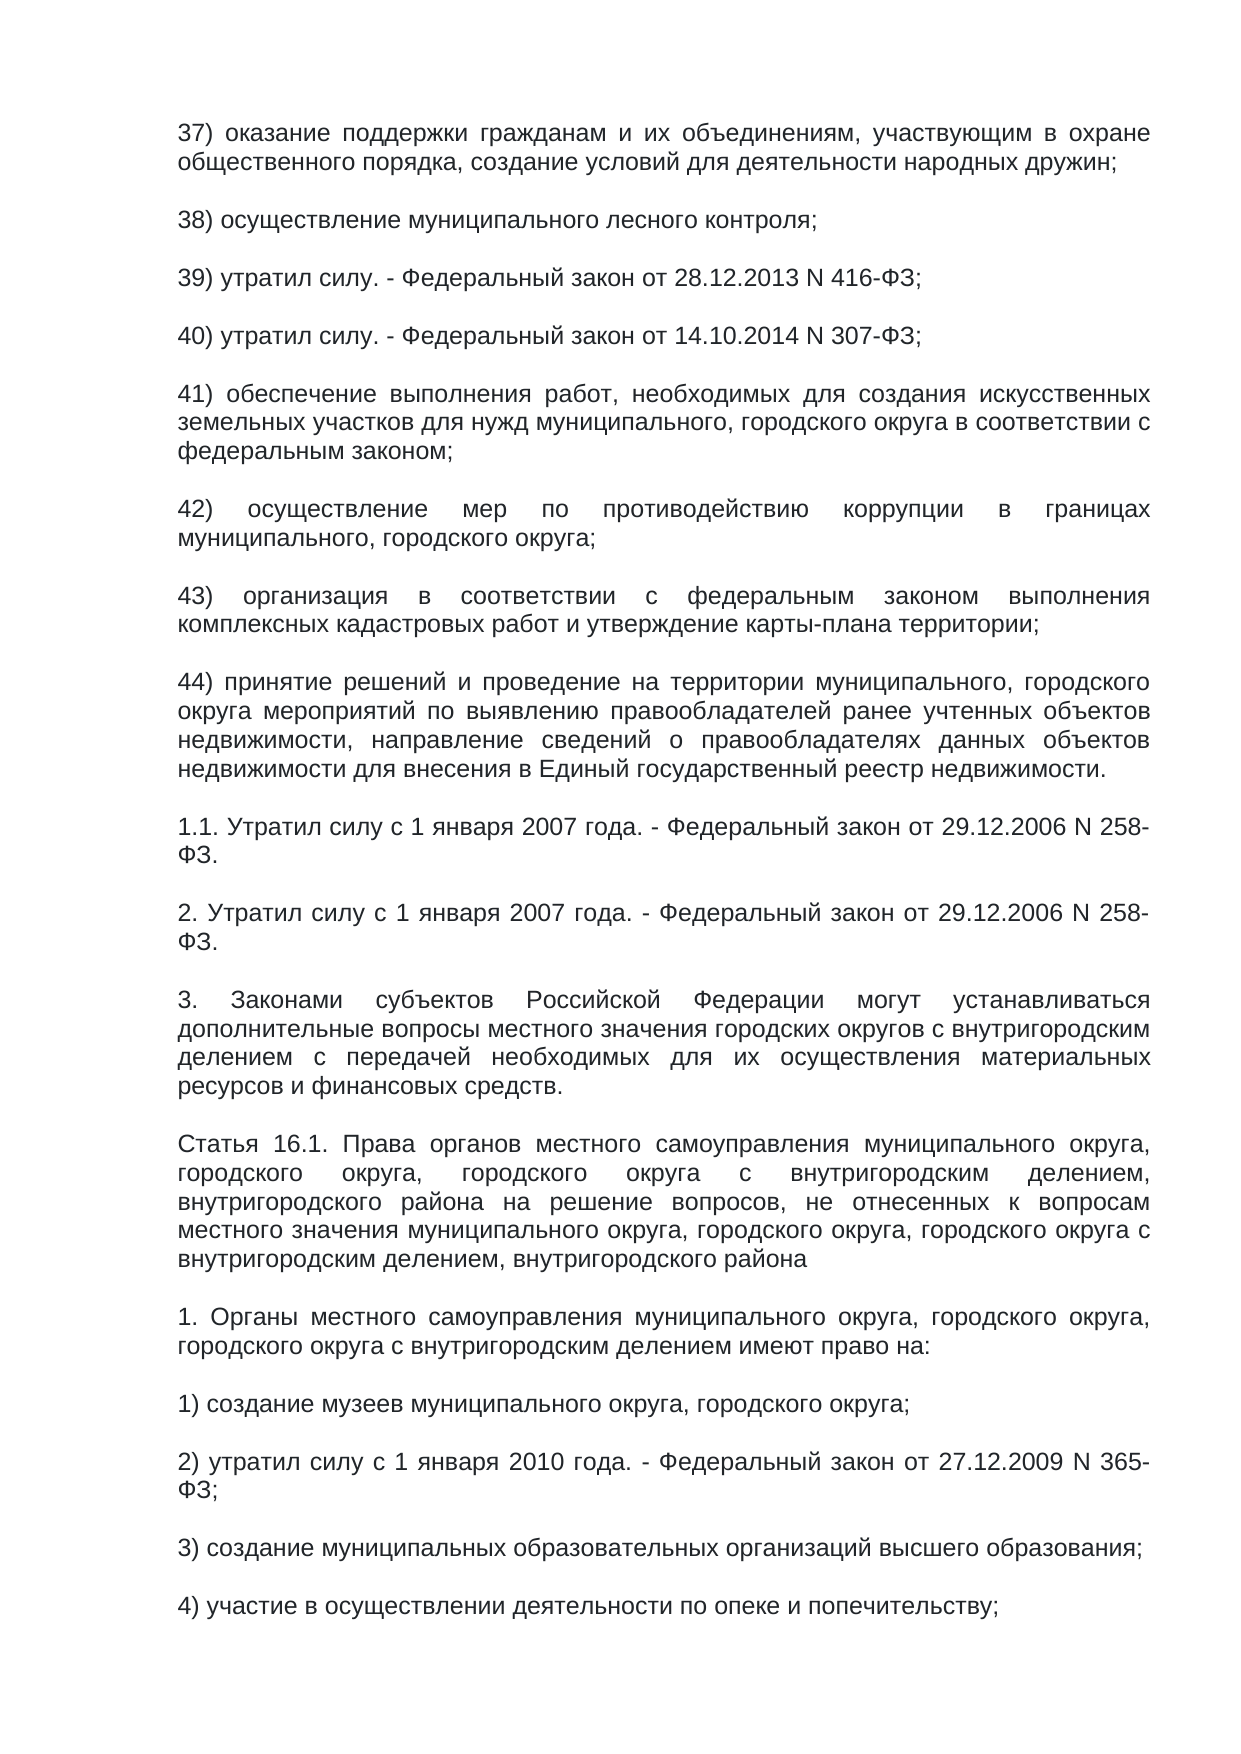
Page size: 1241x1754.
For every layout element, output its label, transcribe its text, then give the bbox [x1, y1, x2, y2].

text 2) утратил силу с 1 января 2010 года. - Федеральный закон от 27.12.2009 N 365-ФЗ; [177, 1446, 1152, 1504]
text 2. Утратил силу с 1 января 2007 года. - Федеральный закон от 29.12.2006 N 258-ФЗ. [177, 898, 1152, 956]
text 1) создание музеев муниципального округа, городского округа; [177, 1388, 1152, 1417]
text 3. Законами субъектов Российской Федерации могут устанавливаться дополнительные вопросы местного значения городских округов с внутригородским делением с передачей необходимых для их осуществления материальных ресурсов и финансовых средств. [177, 985, 1152, 1100]
text 38) осуществление муниципального лесного контроля; [177, 205, 1152, 233]
text 1. Органы местного самоуправления муниципального округа, городского округа, городского округа с внутригородским делением имеют право на: [177, 1302, 1152, 1359]
text 43) организация в соответствии с федеральным законом выполнения комплексных кадастровых работ и утверждение карты-плана территории; [177, 581, 1152, 638]
text 3) создание муниципальных образовательных организаций высшего образования; [177, 1533, 1152, 1562]
text 1.1. Утратил силу с 1 января 2007 года. - Федеральный закон от 29.12.2006 N 258-ФЗ. [177, 811, 1152, 869]
text 4) участие в осуществлении деятельности по опеке и попечительству; [177, 1591, 1152, 1620]
text 44) принятие решений и проведение на территории муниципального, городского округа мероприятий по выявлению правообладателей ранее учтенных объектов недвижимости, направление сведений о правообладателях данных объектов недвижимости для внесения в Единый государственный реестр недвижимости. [177, 667, 1152, 782]
text 42) осуществление мер по противодействию коррупции в границах муниципального, городского округа; [177, 494, 1152, 551]
text 37) оказание поддержки гражданам и их объединениям, участвующим в охране общественного порядка, создание условий для деятельности народных дружин; [177, 118, 1152, 176]
text 39) утратил силу. - Федеральный закон от 28.12.2013 N 416-ФЗ; [177, 263, 1152, 291]
text Статья 16.1. Права органов местного самоуправления муниципального округа, городского округа, городского округа с внутригородским делением, внутригородского района на решение вопросов, не отнесенных к вопросам местного значения муниципального округа, городского округа, городского округа с внутригородским делением, внутригородского района [177, 1129, 1152, 1273]
text 41) обеспечение выполнения работ, необходимых для создания искусственных земельных участков для нужд муниципального, городского округа в соответствии с федеральным законом; [177, 378, 1152, 465]
text 40) утратил силу. - Федеральный закон от 14.10.2014 N 307-ФЗ; [177, 321, 1152, 349]
